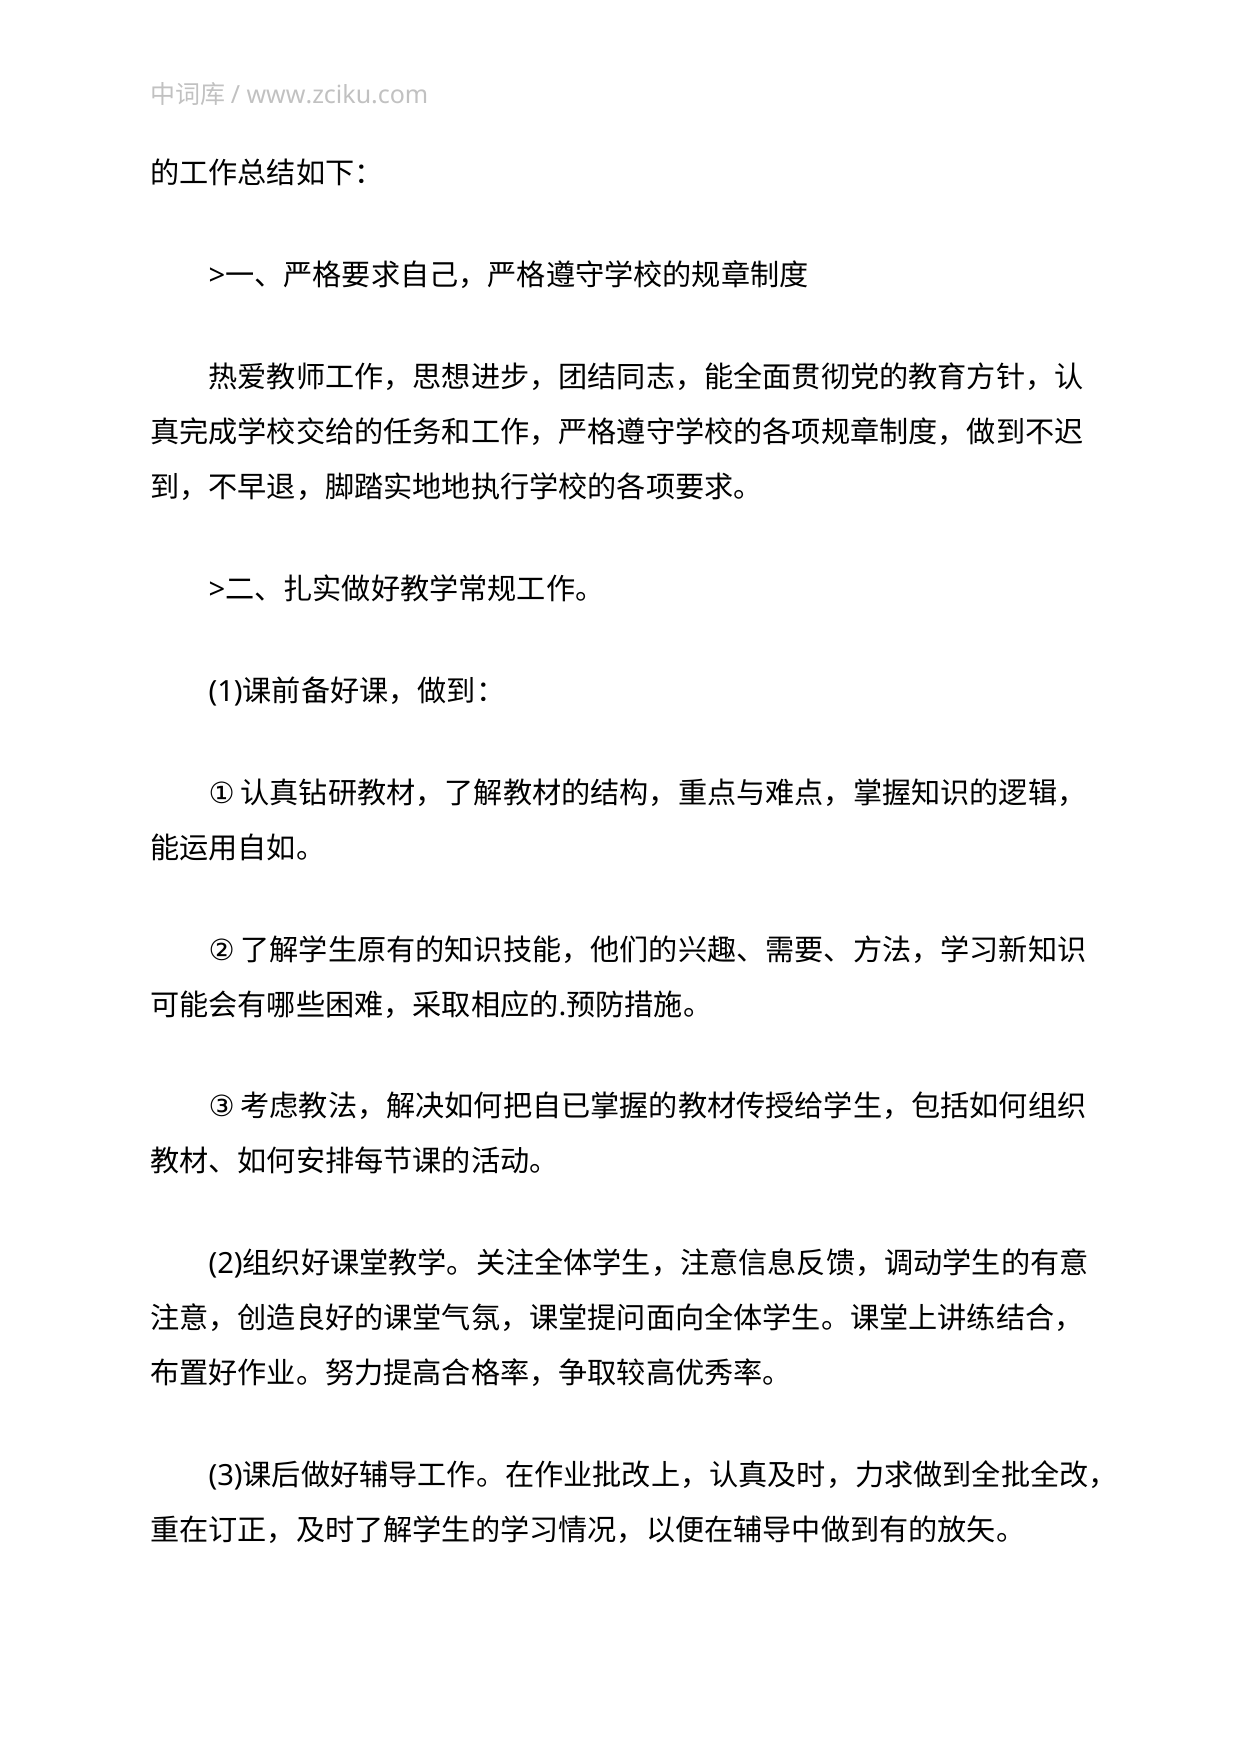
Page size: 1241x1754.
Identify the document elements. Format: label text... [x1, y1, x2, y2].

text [150, 150, 1090, 192]
text ②了解学生原有的知识技能，他们的兴趣、需要、方法，学习新知识可能会有哪些困难，采取相应的.预防措施。 [150, 926, 1090, 1023]
text ①认真钻研教材，了解教材的结构，重点与难点，掌握知识的逻辑，能运用自如。 [150, 769, 1090, 867]
text 热爱教师工作，思想进步，团结同志，能全面贯彻党的教育方针，认真完成学校交给的任务和工作，严格遵守学校的各项规章制度，做到不迟到，不早退，脚踏实地地执行学校的各项要求。 [150, 354, 1090, 506]
text (3)课后做好辅导工作。在作业批改上，认真及时，力求做到全批全改，重在订正，及时了解学生的学习情况，以便在辅导中做到有的放矢。 [150, 1451, 1090, 1549]
text (2)组织好课堂教学。关注全体学生，注意信息反馈，调动学生的有意注意，创造良好的课堂气氛，课堂提问面向全体学生。课堂上讲练结合，布置好作业。努力提高合格率，争取较高优秀率。 [150, 1240, 1090, 1392]
text ③考虑教法，解决如何把自已掌握的教材传授给学生，包括如何组织教材、如何安排每节课的活动。 [150, 1083, 1090, 1180]
text >二、扎实做好教学常规工作。 [150, 565, 1090, 608]
text (1)课前备好课，做到： [150, 667, 1090, 710]
text >一、严格要求自己，严格遵守学校的规章制度 [150, 252, 1090, 294]
